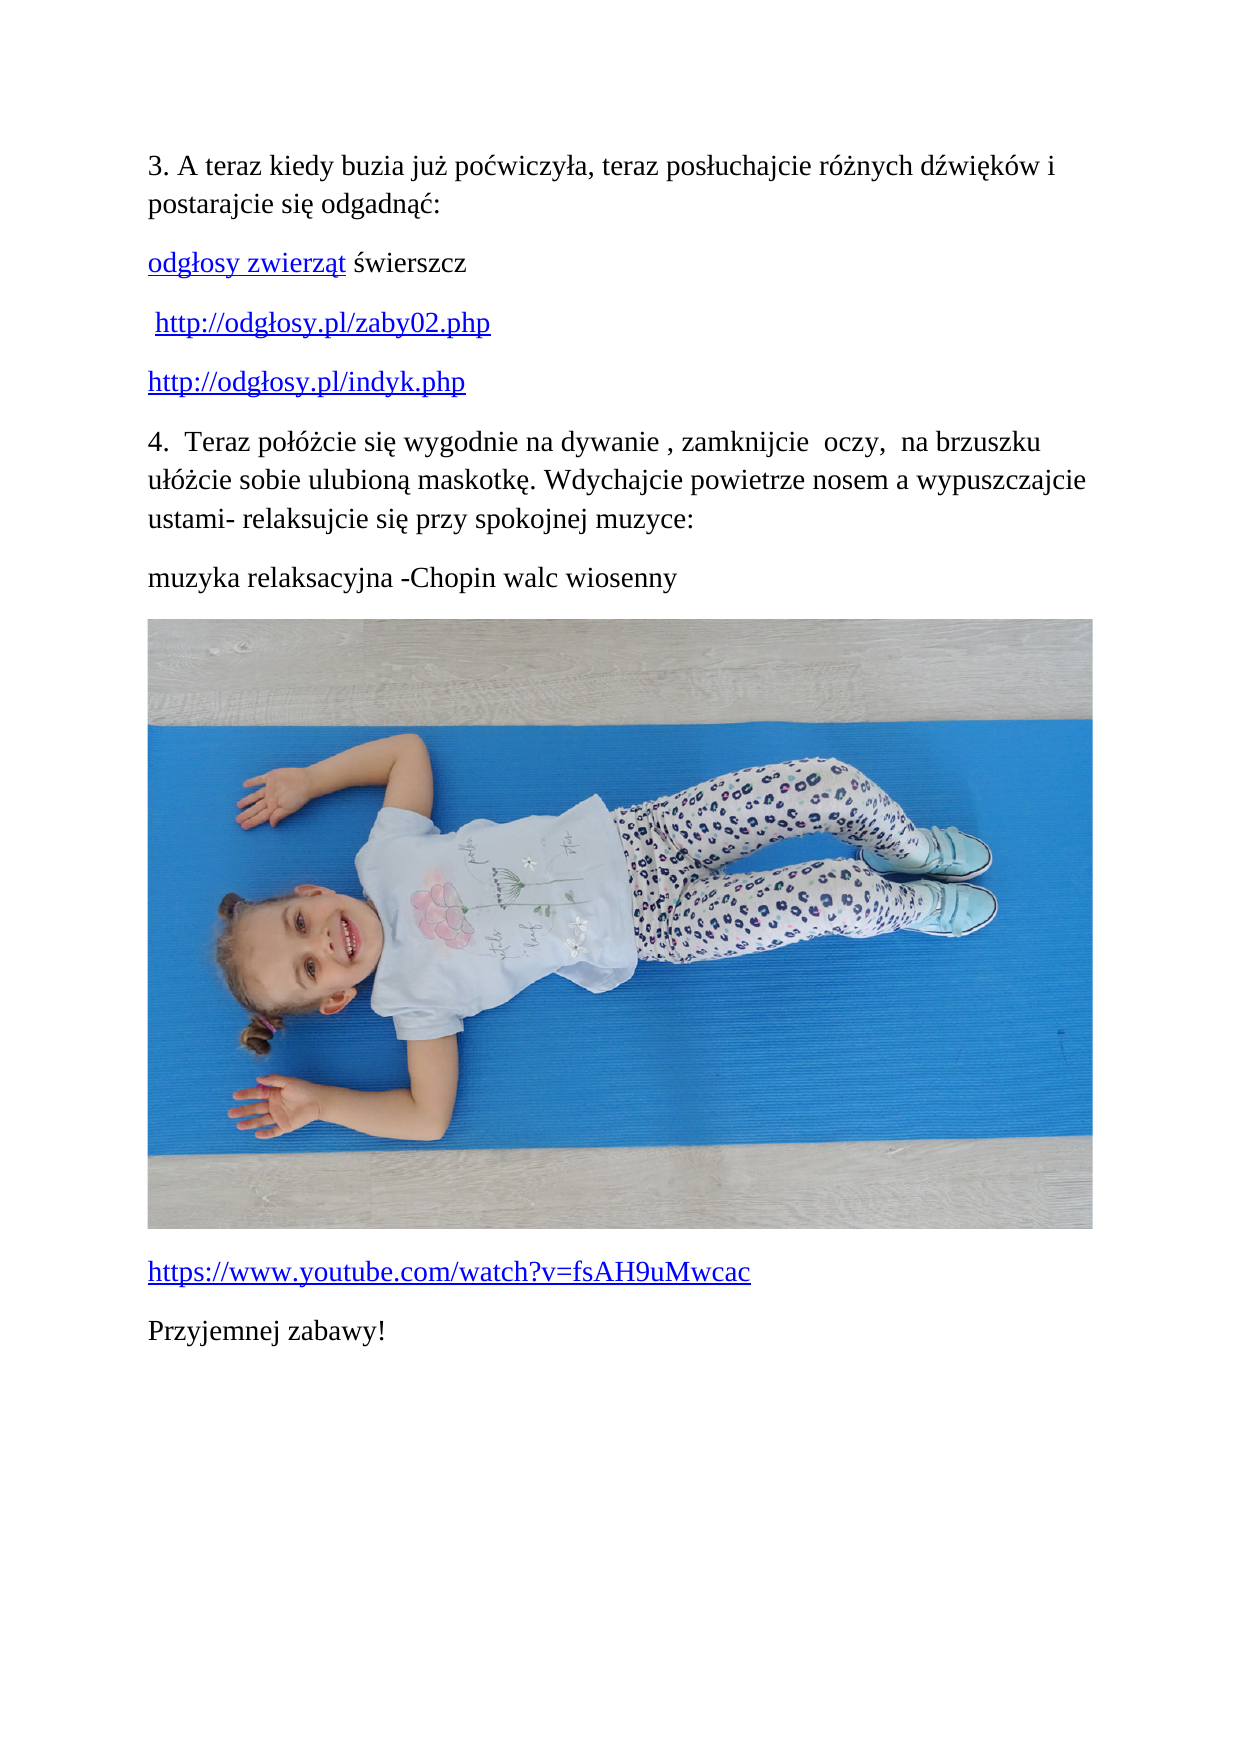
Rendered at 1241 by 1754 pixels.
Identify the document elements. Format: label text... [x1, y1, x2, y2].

text 4. Teraz połóżcie się wygodnie na dywanie , zamknijcie oczy, na brzuszku ułóżcie sobie ulubioną maskotkę. Wdychajcie powietrze nosem a wypuszczajcie ustami- relaksujcie się przy spokojnej muzyce: [148, 424, 1093, 534]
text odgłosy zwierząt świerszcz [148, 246, 1093, 279]
text 3. A teraz kiedy buzia już poćwiczyła, teraz posłuchajcie różnych dźwięków i postarajcie się odgadnąć: [148, 148, 1093, 220]
text https://www.youtube.com/watch?v=fsAH9uMwcac [148, 1254, 1093, 1287]
text http://odgłosy.pl/zaby02.php [148, 305, 1093, 338]
picture [147, 619, 1093, 1229]
text Przyjemnej zabawy! [148, 1313, 1093, 1347]
text http://odgłosy.pl/indyk.php [148, 364, 1093, 398]
text muzyka relaksacyjna -Chopin walc wiosenny [148, 560, 1093, 594]
